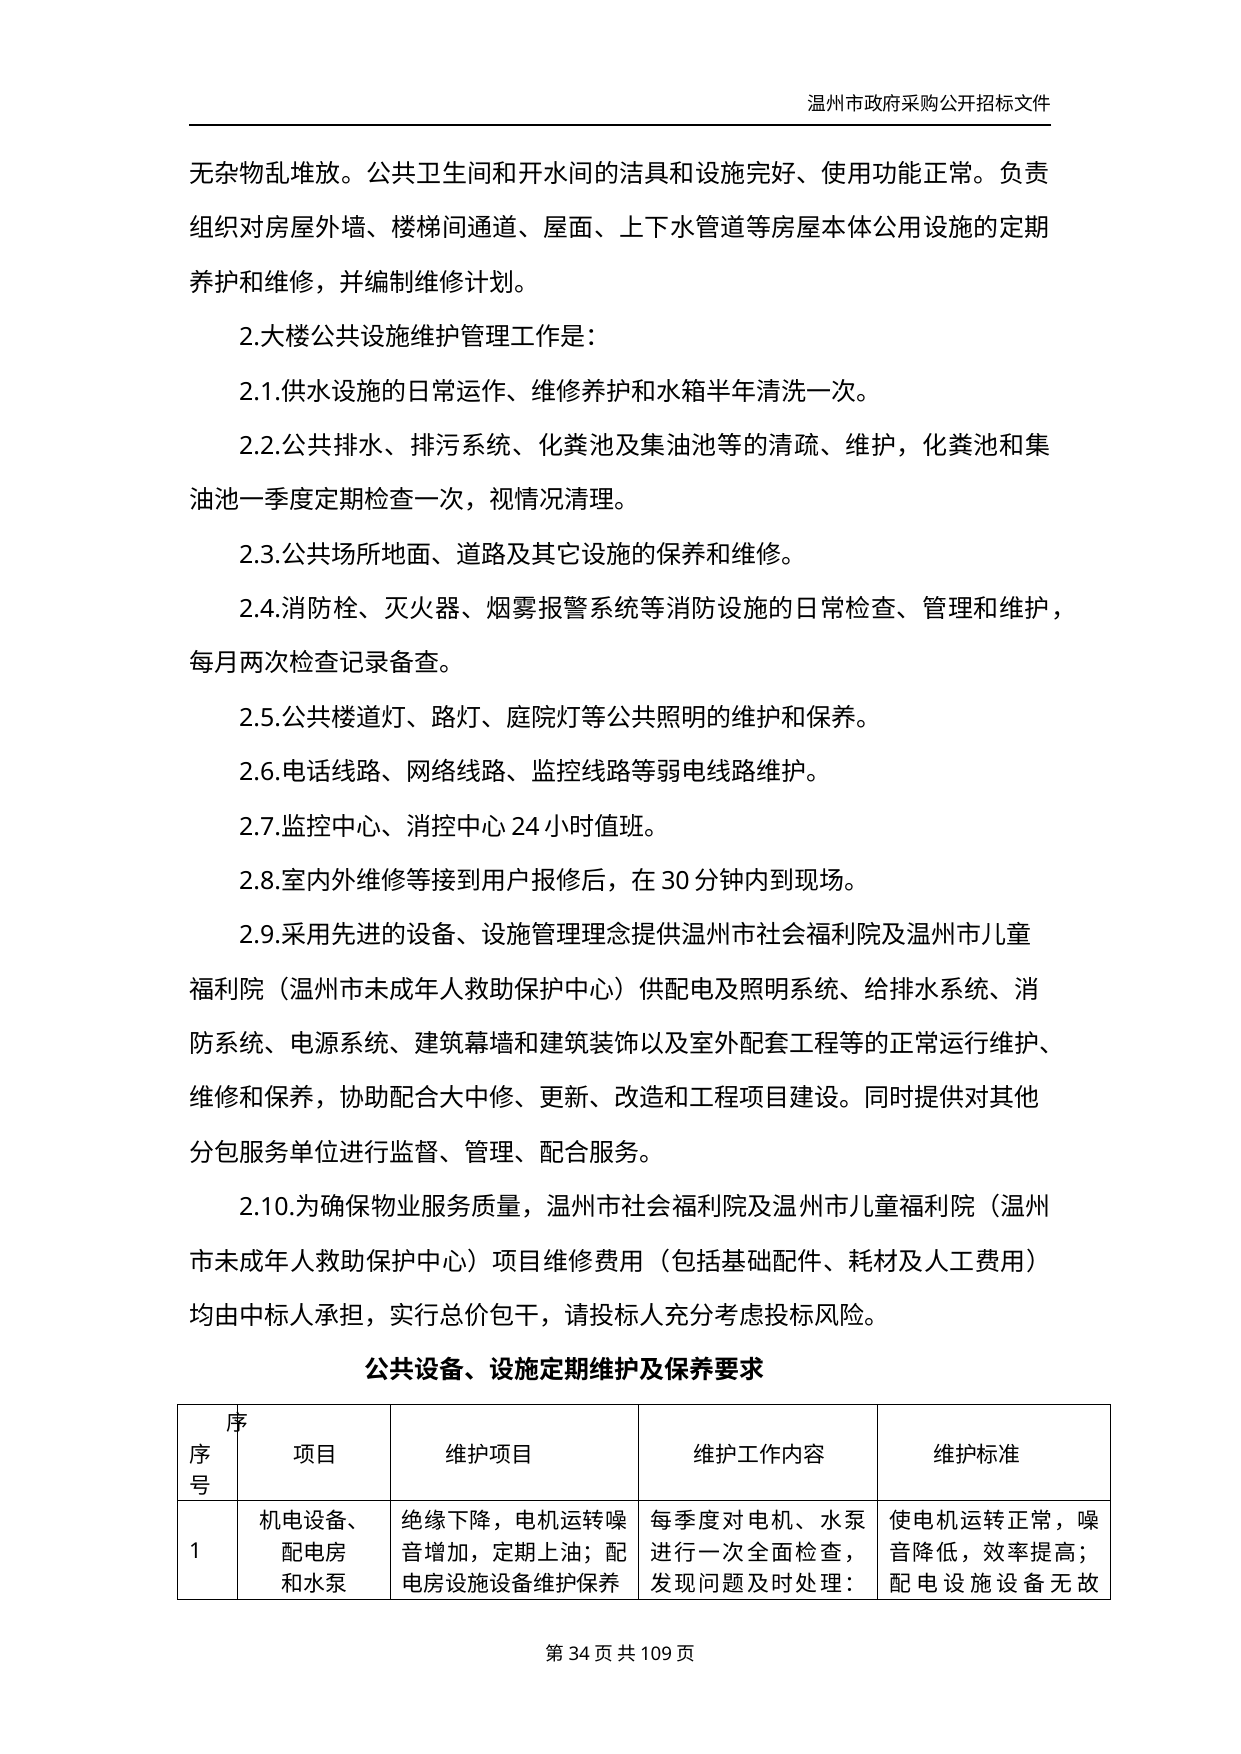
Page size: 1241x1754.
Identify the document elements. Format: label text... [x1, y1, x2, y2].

text 2.3.公共场所地面、道路及其它设施的保养和维修。 [189, 534, 1051, 570]
table_header 项目 [238, 1405, 390, 1500]
text 2.10.为确保物业服务质量，温州市社会福利院及温州市儿童福利院（温州市未成年人救助保护中心）项目维修费用（包括基础配件、耗材及人工费用）均由中标人承担，实行总价包干，请投标人充分考虑投标风险。 [189, 1187, 1051, 1332]
table_header 序序号 [178, 1405, 237, 1500]
table_cell 机电设备、配电房 和水泵 [238, 1501, 390, 1599]
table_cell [391, 1501, 638, 1599]
text 公共设备、设施定期维护及保养要求 [189, 1350, 1051, 1386]
text 2.7.监控中心、消控中心24小时值班。 [189, 806, 1051, 842]
text 2.4.消防栓、灭火器、烟雾报警系统等消防设施的日常检查、管理和维护，每月两次检查记录备查。 [189, 588, 1051, 679]
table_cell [878, 1501, 1110, 1599]
table_header 维护标准 [878, 1405, 1110, 1500]
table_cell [639, 1501, 877, 1599]
text 2.9.采用先进的设备、设施管理理念提供温州市社会福利院及温州市儿童福利院（温州市未成年人救助保护中心）供配电及照明系统、给排水系统、消防系统、电源系统、建筑幕墙和建筑装饰以及室外配套工程等的正常运行维护、维修和保养，协助配合大中修、更新、改造和工程项目建设。同时提供对其他分包服务单位进行监督、管理、配合服务。 [189, 915, 1051, 1168]
table_cell 1 [178, 1501, 237, 1599]
table_header 维护项目 [391, 1405, 638, 1500]
table_header 维护工作内容 [639, 1405, 877, 1500]
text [189, 153, 1051, 298]
text 2.8.室内外维修等接到用户报修后，在30分钟内到现场。 [189, 860, 1051, 897]
text 2.5.公共楼道灯、路灯、庭院灯等公共照明的维护和保养。 [189, 697, 1051, 733]
text 2.1.供水设施的日常运作、维修养护和水箱半年清洗一次。 [189, 371, 1051, 407]
text 2.大楼公共设施维护管理工作是： [189, 317, 1051, 353]
text 2.2.公共排水、排污系统、化粪池及集油池等的清疏、维护，化粪池和集油池一季度定期检查一次，视情况清理。 [189, 425, 1051, 516]
text 2.6.电话线路、网络线路、监控线路等弱电线路维护。 [189, 752, 1051, 788]
